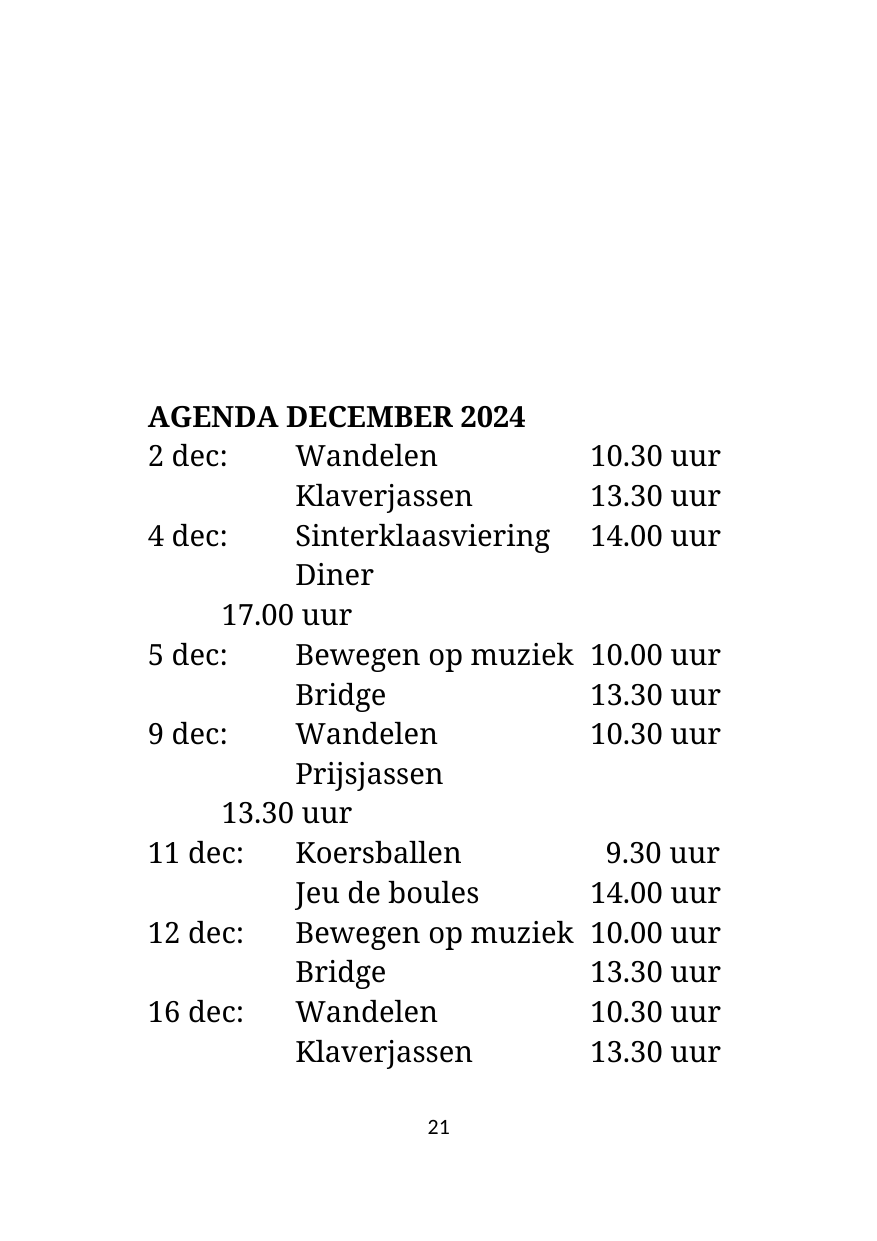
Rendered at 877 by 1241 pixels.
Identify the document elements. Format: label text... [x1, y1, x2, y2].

text 12 dec: Bewegen op muziek 10.00 uur [148, 912, 729, 952]
text 4 dec: Sinterklaasviering 14.00 uur [148, 515, 729, 555]
text Klaverjassen 13.30 uur [148, 475, 729, 515]
text Klaverjassen 13.30 uur [148, 1031, 729, 1071]
text 16 dec: Wandelen 10.30 uur [148, 991, 729, 1031]
text Prijsjassen 13.30 uur [148, 753, 729, 832]
text 2 dec: Wandelen 10.30 uur [148, 436, 729, 475]
text Diner 17.00 uur [148, 555, 729, 634]
text Bridge 13.30 uur [148, 674, 729, 713]
text Jeu de boules 14.00 uur [148, 872, 729, 912]
text Bridge 13.30 uur [148, 952, 729, 991]
text 11 dec: Koersballen 9.30 uur [148, 832, 729, 872]
text 5 dec: Bewegen op muziek 10.00 uur [148, 634, 729, 674]
text 9 dec: Wandelen 10.30 uur [148, 713, 729, 753]
text AGENDA DECEMBER 2024 [148, 396, 729, 436]
